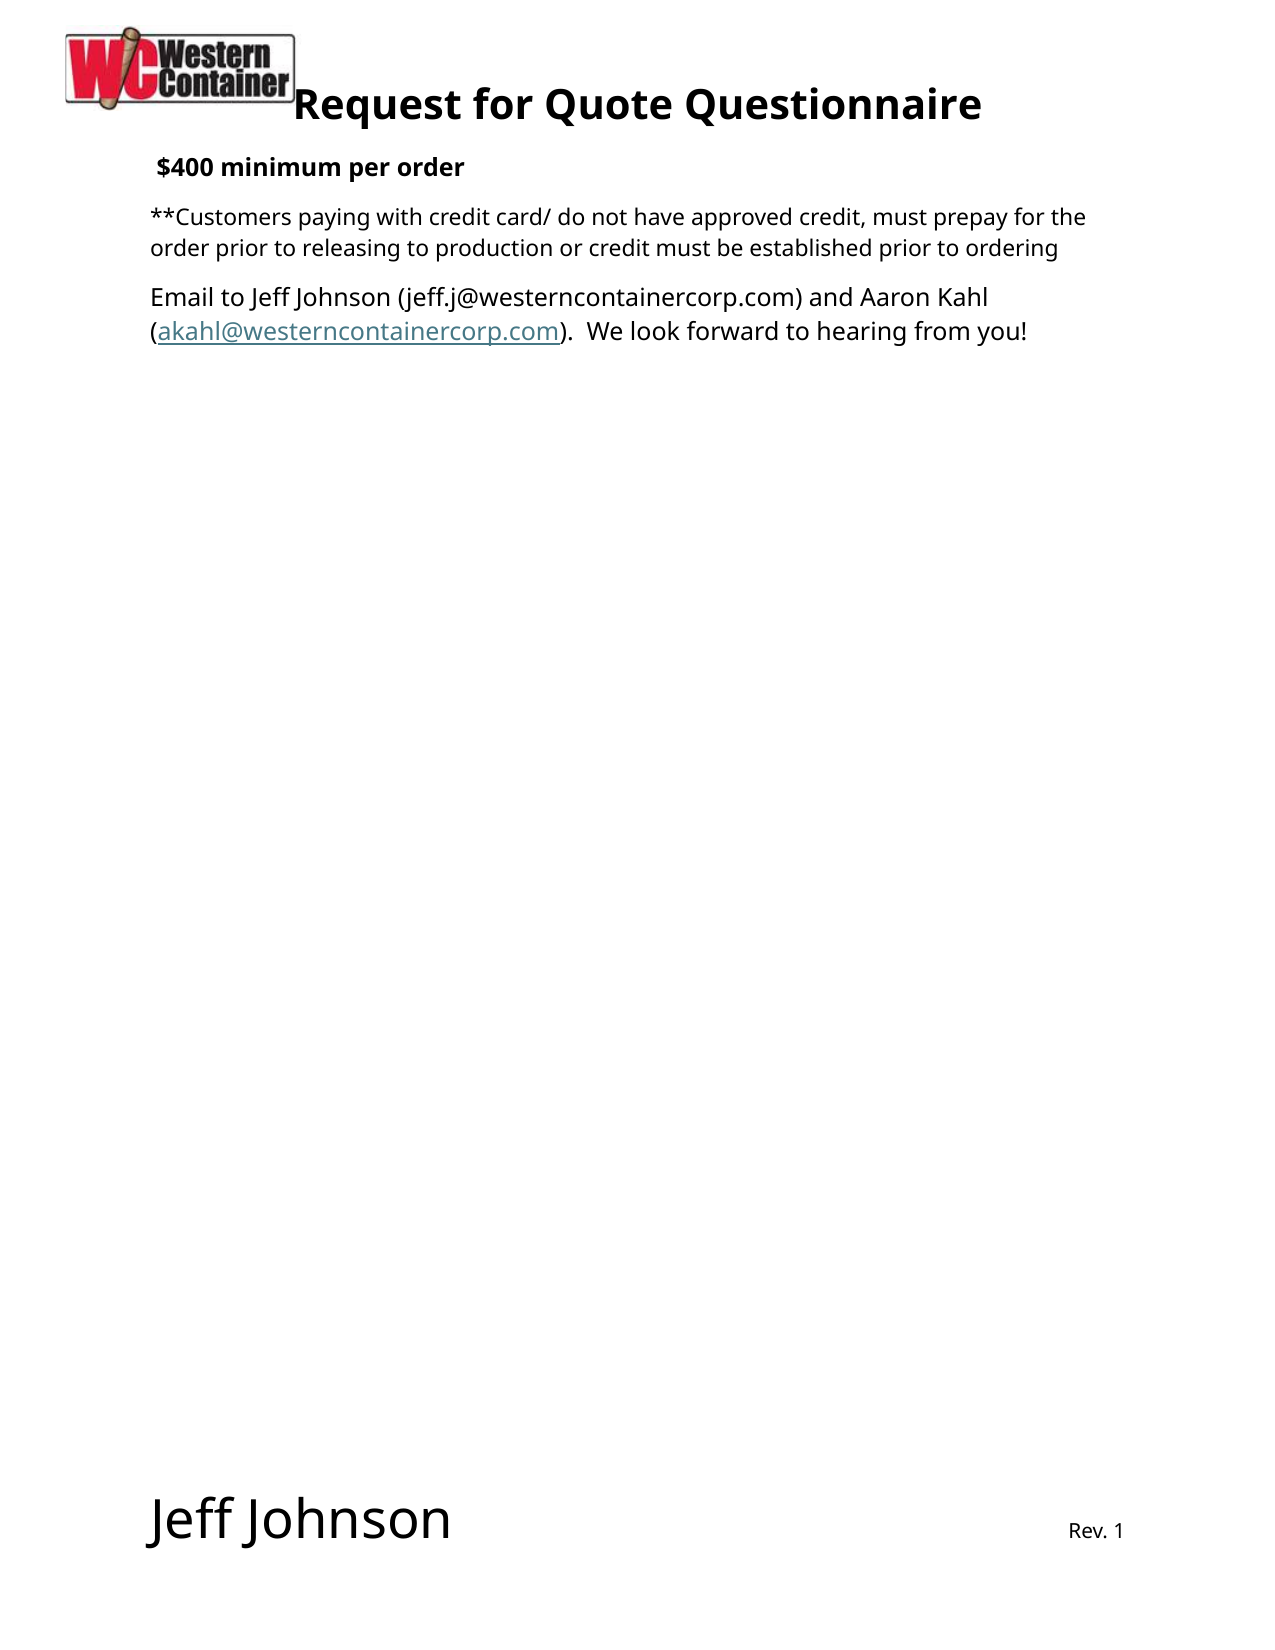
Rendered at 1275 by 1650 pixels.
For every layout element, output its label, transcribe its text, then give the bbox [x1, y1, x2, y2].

text Email to Jeff Johnson (jeff.j@westerncontainercorp.com) and Aaron Kahl (akahl@westerncontainercorp.com). We look forward to hearing from you! [150, 280, 1125, 348]
text $400 minimum per order [150, 150, 1125, 184]
picture [65, 25, 302, 111]
text **Customers paying with credit card/ do not have approved credit, must prepay for the order prior to releasing to production or credit must be established prior to ordering [150, 201, 1125, 263]
